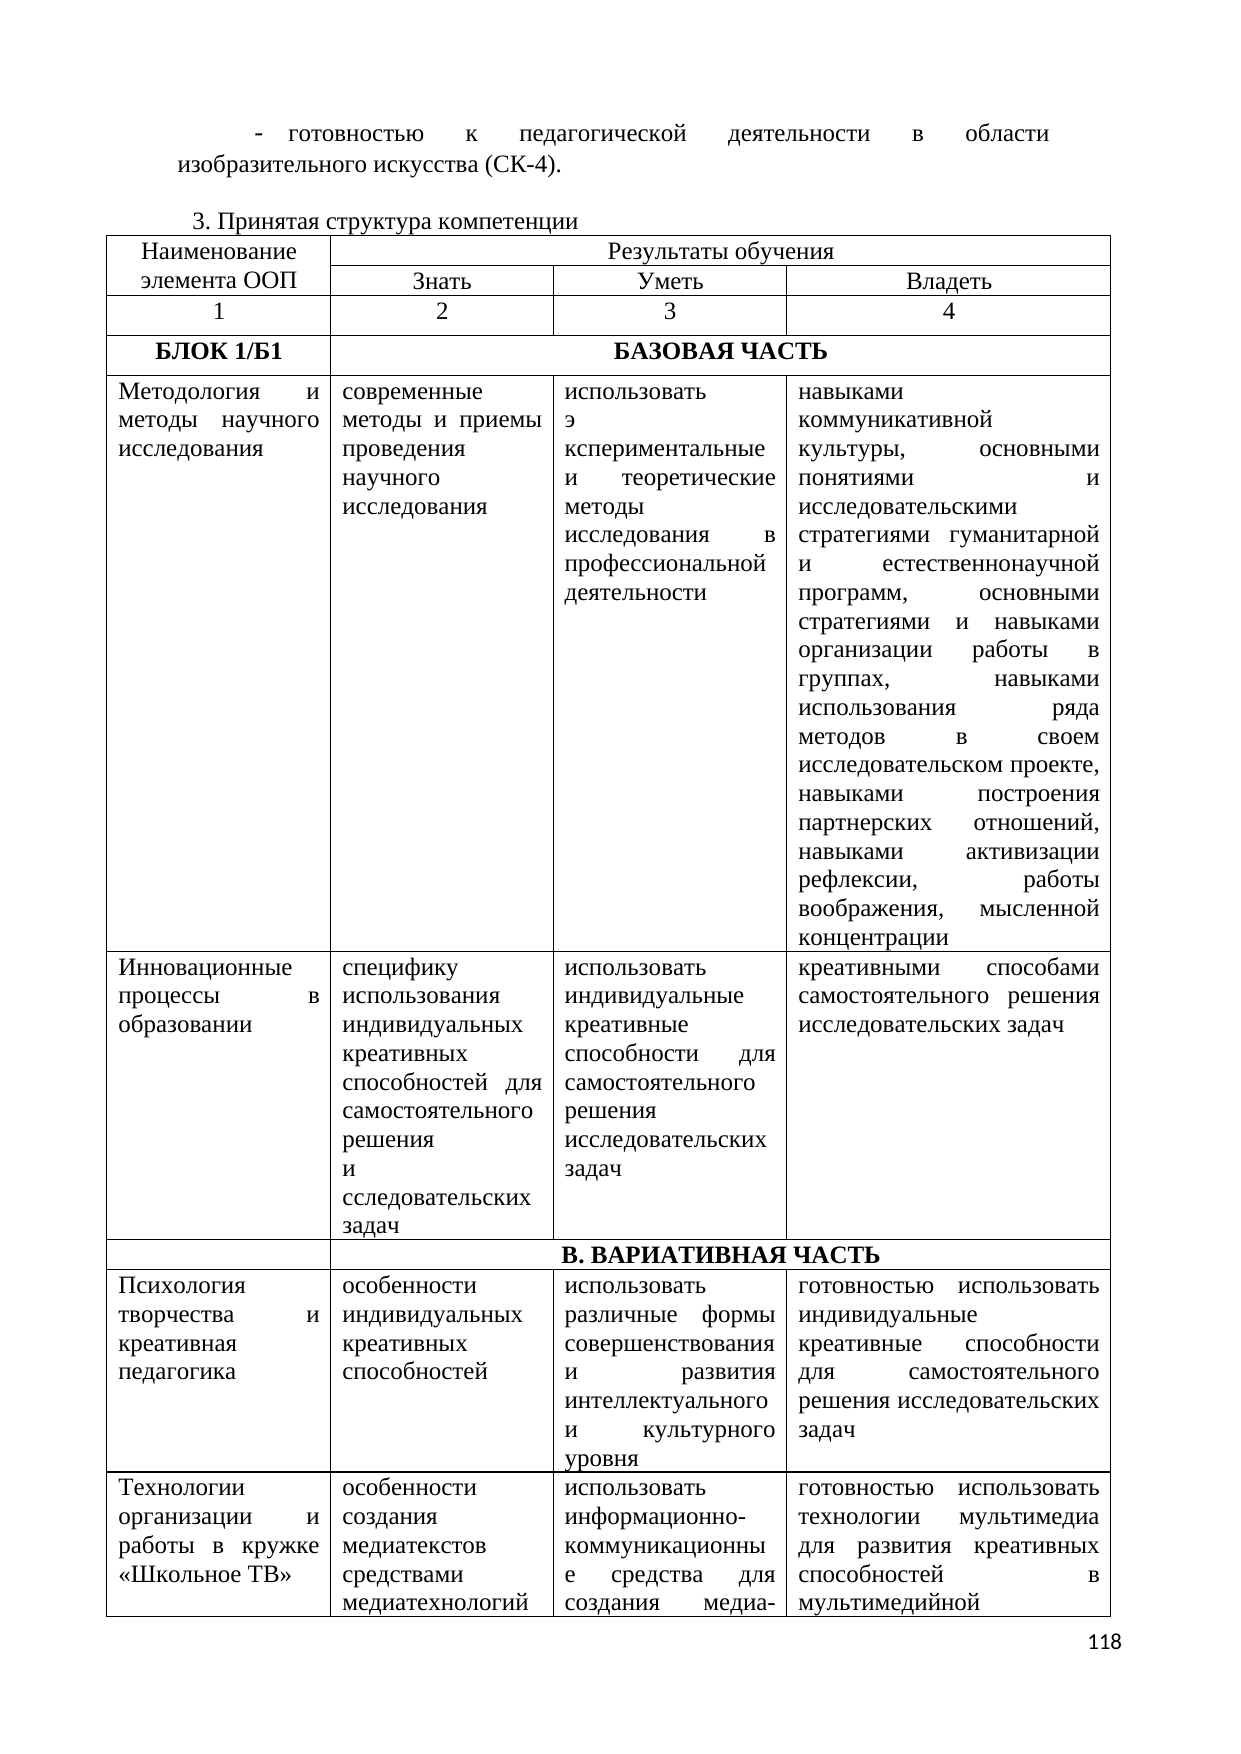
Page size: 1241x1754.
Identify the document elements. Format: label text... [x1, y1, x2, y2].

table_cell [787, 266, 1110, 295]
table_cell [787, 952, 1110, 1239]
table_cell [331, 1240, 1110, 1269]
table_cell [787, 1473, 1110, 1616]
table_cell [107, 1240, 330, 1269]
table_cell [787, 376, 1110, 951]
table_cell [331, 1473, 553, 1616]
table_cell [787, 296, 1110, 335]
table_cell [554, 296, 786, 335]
text 3. Принятая структура компетенции [192, 206, 1122, 235]
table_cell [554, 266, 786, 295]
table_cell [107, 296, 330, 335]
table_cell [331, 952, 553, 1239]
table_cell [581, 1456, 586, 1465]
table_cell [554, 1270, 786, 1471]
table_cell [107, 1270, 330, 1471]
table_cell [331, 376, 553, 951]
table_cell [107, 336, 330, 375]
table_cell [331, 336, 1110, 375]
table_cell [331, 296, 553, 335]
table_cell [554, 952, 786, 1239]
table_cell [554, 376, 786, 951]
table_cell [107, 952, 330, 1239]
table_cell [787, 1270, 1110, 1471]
list готовностью к педагогической деятельности в области изобразительного искусства (СК-4). [177, 118, 1050, 178]
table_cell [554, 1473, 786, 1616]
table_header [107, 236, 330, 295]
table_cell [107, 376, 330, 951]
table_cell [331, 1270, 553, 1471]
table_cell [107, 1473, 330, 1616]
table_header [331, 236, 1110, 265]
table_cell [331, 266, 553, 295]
